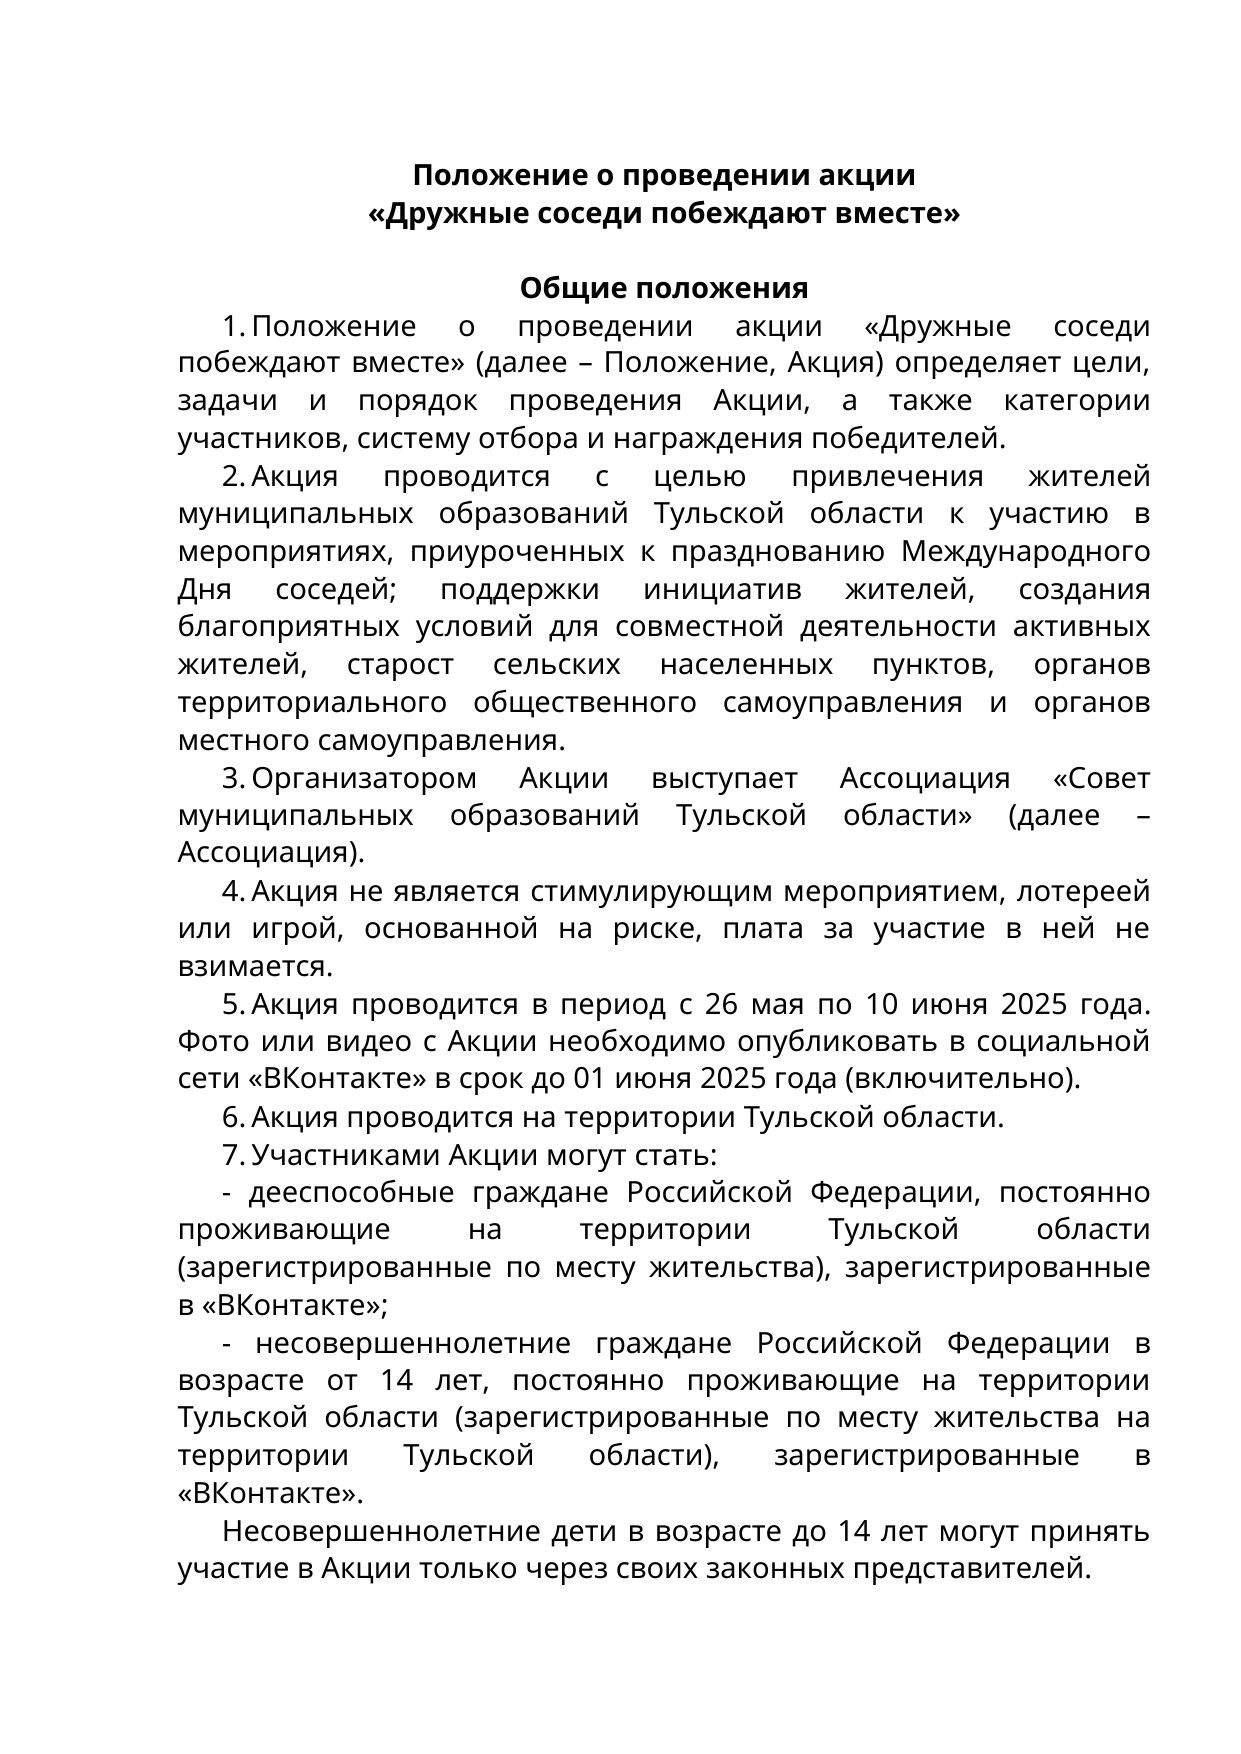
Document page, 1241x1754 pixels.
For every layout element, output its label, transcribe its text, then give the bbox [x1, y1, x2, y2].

list Акция проводится на территории Тульской области. [177, 1097, 1152, 1135]
list Акция проводится в период с 26 мая по 10 июня 2025 года. Фото или видео с Акции необходимо опубликовать в социальной сети «ВКонтакте» в срок до 01 июня 2025 года (включительно). [177, 984, 1152, 1097]
list Акция не является стимулирующим мероприятием, лотереей или игрой, основанной на риске, плата за участие в ней не взимается. [177, 871, 1152, 984]
list - дееспособные граждане Российской Федерации, постоянно проживающие на территории Тульской области (зарегистрированные по месту жительства), зарегистрированные в «ВКонтакте»; [177, 1173, 1152, 1323]
text «Дружные соседи побеждают вместе» [177, 193, 1152, 231]
list - несовершеннолетние граждане Российской Федерации в возрасте от 14 лет, постоянно проживающие на территории Тульской области (зарегистрированные по месту жительства на территории Тульской области), зарегистрированные в «ВКонтакте». [177, 1323, 1152, 1512]
text Положение о проведении акции [177, 156, 1152, 193]
text Общие положения [177, 268, 1152, 306]
list Положение о проведении акции «Дружные соседи побеждают вместе» (далее – Положение, Акция) определяет цели, задачи и порядок проведения Акции, а также категории участников, систему отбора и награждения победителей. [177, 306, 1152, 457]
list Участниками Акции могут стать: [177, 1135, 1152, 1173]
list Несовершеннолетние дети в возрасте до 14 лет могут принять участие в Акции только через своих законных представителей. [177, 1512, 1152, 1587]
list Организатором Акции выступает Ассоциация «Совет муниципальных образований Тульской области» (далее – Ассоциация). [177, 758, 1152, 871]
list Акция проводится с целью привлечения жителей муниципальных образований Тульской области к участию в мероприятиях, приуроченных к празднованию Международного Дня соседей; поддержки инициатив жителей, создания благоприятных условий для совместной деятельности активных жителей, старост сельских населенных пунктов, органов территориального общественного самоуправления и органов местного самоуправления. [177, 457, 1152, 758]
